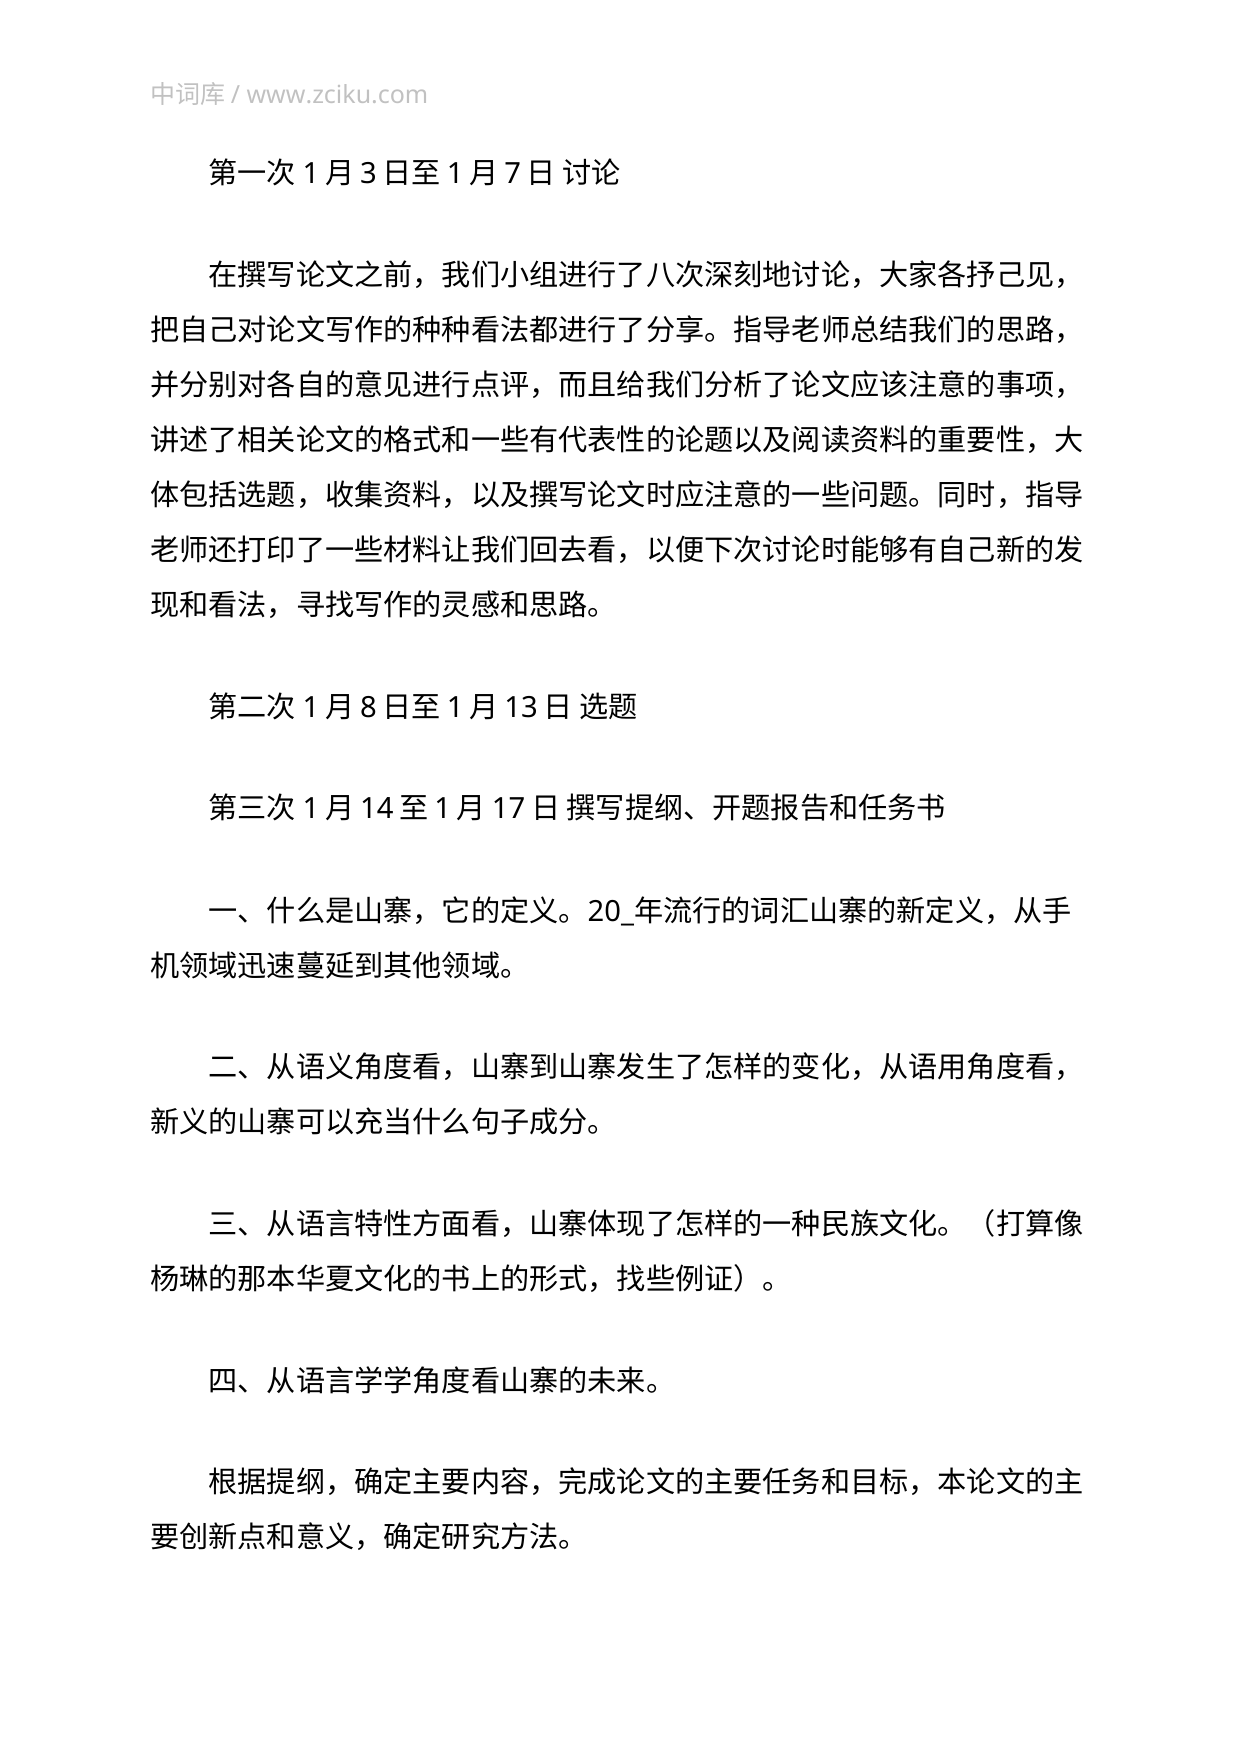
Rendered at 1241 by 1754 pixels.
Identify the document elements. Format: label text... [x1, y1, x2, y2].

text 在撰写论文之前，我们小组进行了八次深刻地讨论，大家各抒己见，把自己对论文写作的种种看法都进行了分享。指导老师总结我们的思路，并分别对各自的意见进行点评，而且给我们分析了论文应该注意的事项，讲述了相关论文的格式和一些有代表性的论题以及阅读资料的重要性，大体包括选题，收集资料，以及撰写论文时应注意的一些问题。同时，指导老师还打印了一些材料让我们回去看，以便下次讨论时能够有自己新的发现和看法，寻找写作的灵感和思路。 [150, 252, 1090, 624]
text 四、从语言学学角度看山寨的未来。 [150, 1357, 1090, 1399]
text 三、从语言特性方面看，山寨体现了怎样的一种民族文化。（打算像杨琳的那本华夏文化的书上的形式，找些例证）。 [150, 1201, 1090, 1298]
text 第一次 1月3日至1月7日 讨论 [150, 150, 1090, 192]
text 第三次 1月14至1月17日 撰写提纲、开题报告和任务书 [150, 785, 1090, 827]
text 一、什么是山寨，它的定义。20_年流行的词汇山寨的新定义，从手机领域迅速蔓延到其他领域。 [150, 887, 1090, 984]
text 二、从语义角度看，山寨到山寨发生了怎样的变化，从语用角度看，新义的山寨可以充当什么句子成分。 [150, 1044, 1090, 1141]
text 第二次 1月8日至1月13日 选题 [150, 683, 1090, 726]
text 根据提纲，确定主要内容，完成论文的主要任务和目标，本论文的主要创新点和意义，确定研究方法。 [150, 1459, 1090, 1556]
